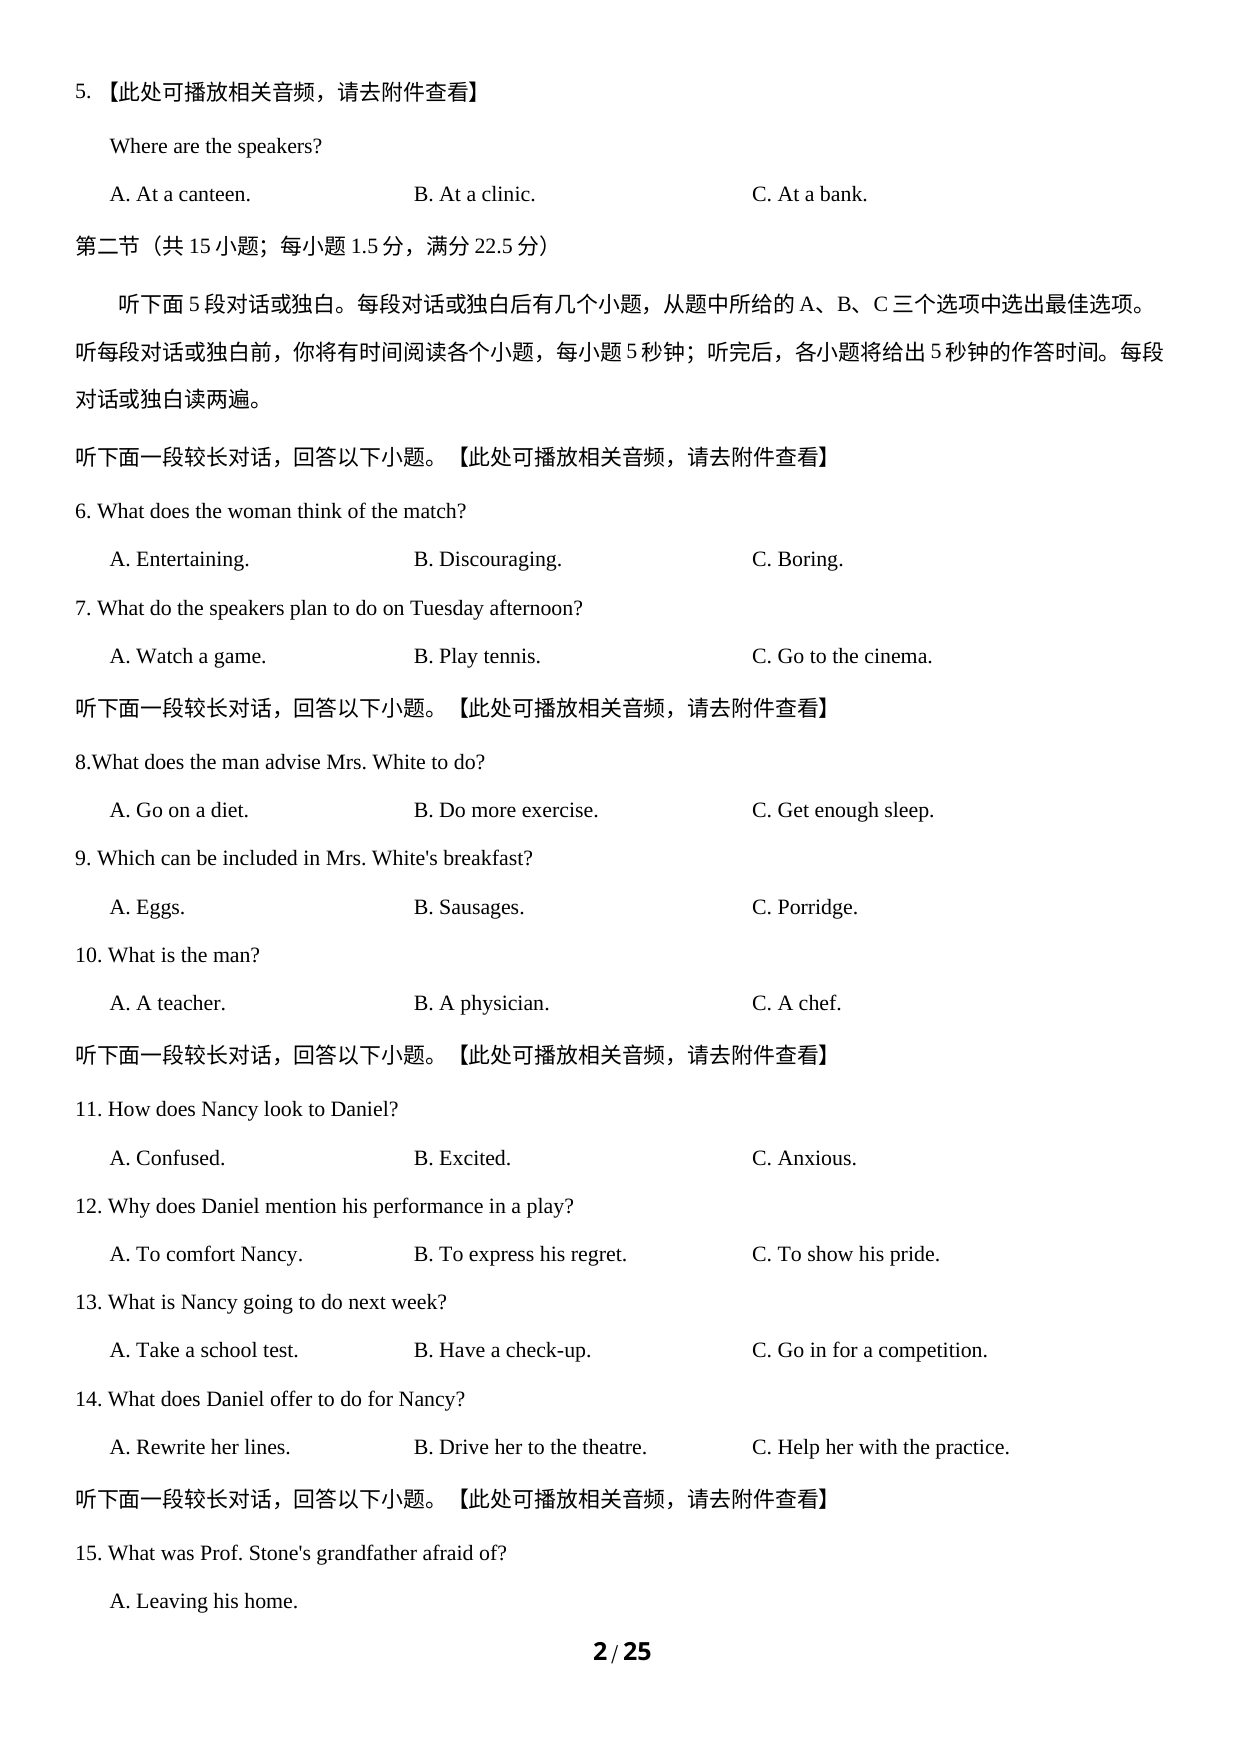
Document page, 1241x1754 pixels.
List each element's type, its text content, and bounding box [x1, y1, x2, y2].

text 5. 【此处可播放相关音频，请去附件查看】 [75, 75, 1165, 107]
text 6. What does the woman think of the match? [75, 498, 1165, 523]
text A. A teacher. B. A physician. C. A chef. [109, 990, 1165, 1015]
text A. Watch a game. B. Play tennis. C. Go to the cinema. [109, 643, 1165, 668]
text 11. How does Nancy look to Daniel? [75, 1096, 1165, 1121]
text A. Go on a diet. B. Do more exercise. C. Get enough sleep. [109, 797, 1165, 822]
text 听下面5段对话或独白。每段对话或独白后有几个小题，从题中所给的A、B、C三个选项中选出最佳选项。听每段对话或独白前，你将有时间阅读各个小题，每小题5秒钟；听完后，各小题将给出5秒钟的作答时间。每段对话或独白读两遍。 [75, 287, 1165, 414]
text 7. What do the speakers plan to do on Tuesday afternoon? [75, 594, 1165, 620]
text 9. Which can be included in Mrs. White's breakfast? [75, 845, 1165, 871]
text 听下面一段较长对话，回答以下小题。【此处可播放相关音频，请去附件查看】 [75, 1038, 1165, 1070]
text A. Entertaining. B. Discouraging. C. Boring. [109, 546, 1165, 572]
text 13. What is Nancy going to do next week? [75, 1289, 1165, 1314]
text 14. What does Daniel offer to do for Nancy? [75, 1386, 1165, 1411]
text 听下面一段较长对话，回答以下小题。【此处可播放相关音频，请去附件查看】 [75, 440, 1165, 472]
text 第二节（共15小题；每小题1.5分，满分22.5分） [75, 229, 1165, 261]
text 10. What is the man? [75, 942, 1165, 967]
text A. Rewrite her lines. B. Drive her to the theatre. C. Help her with the practice. [109, 1434, 1165, 1459]
text A. To comfort Nancy. B. To express his regret. C. To show his pride. [109, 1241, 1165, 1266]
text 8.What does the man advise Mrs. White to do? [75, 749, 1165, 774]
text 听下面一段较长对话，回答以下小题。【此处可播放相关音频，请去附件查看】 [75, 691, 1165, 723]
text 12. Why does Daniel mention his performance in a play? [75, 1193, 1165, 1218]
text 15. What was Prof. Stone's grandfather afraid of? [75, 1540, 1165, 1565]
text A. Take a school test. B. Have a check-up. C. Go in for a competition. [109, 1337, 1165, 1363]
text A. Eggs. B. Sausages. C. Porridge. [109, 894, 1165, 919]
text Where are the speakers? [109, 133, 1165, 158]
text 听下面一段较长对话，回答以下小题。【此处可播放相关音频，请去附件查看】 [75, 1482, 1165, 1514]
text A. Leaving his home. [109, 1588, 1165, 1613]
text A. At a canteen. B. At a clinic. C. At a bank. [109, 181, 1165, 206]
text A. Confused. B. Excited. C. Anxious. [109, 1144, 1165, 1170]
